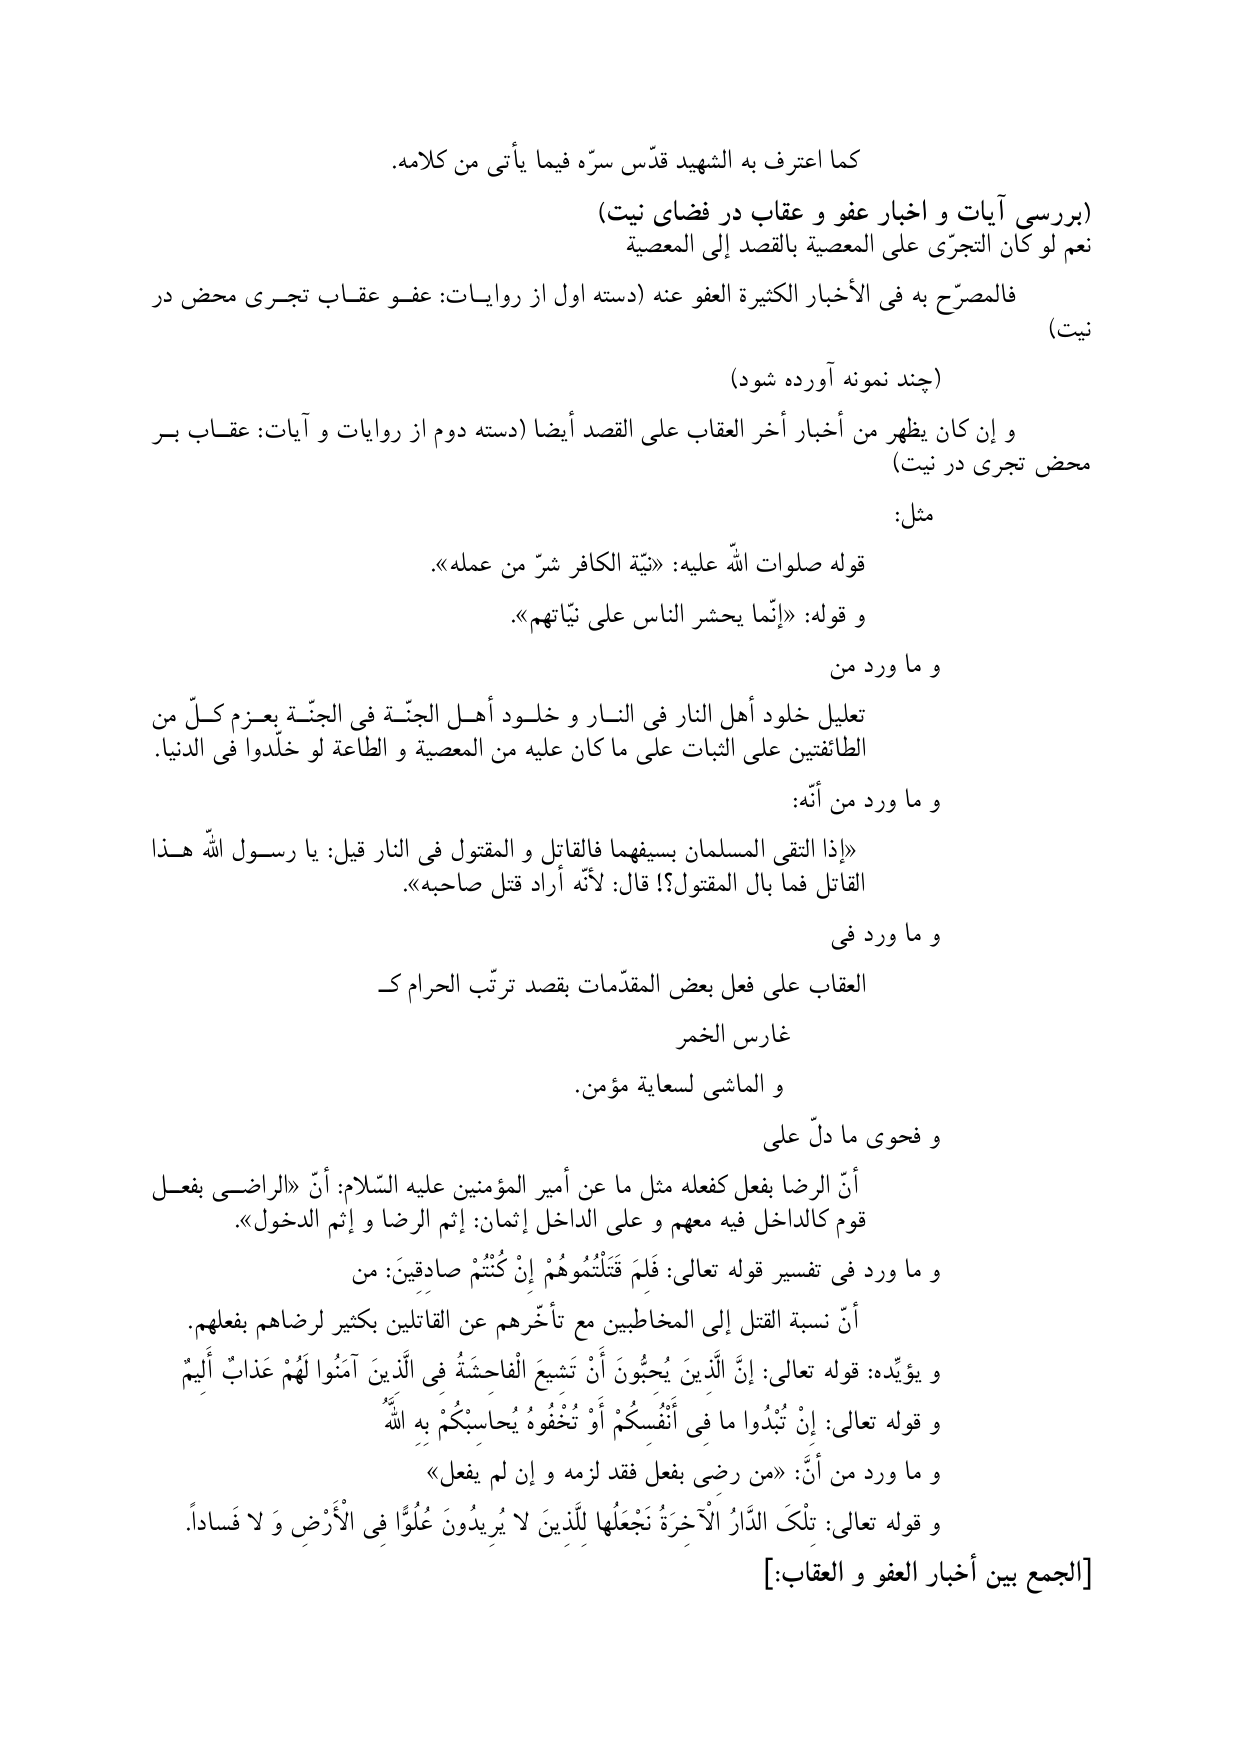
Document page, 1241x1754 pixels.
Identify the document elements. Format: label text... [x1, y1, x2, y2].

text و ما ورد من أنّ: «من رَضِي بفعل فقد لزمه و إن لم يفعل» [150, 1461, 940, 1492]
text فالمصرّح به في الأخبار الكثيرة العفو عنه (دسته اول از روایات: عفو عقاب تجری محض در نیت) [150, 284, 1090, 349]
text العقاب على فعل بعض المقدّمات بقصد ترتّب الحرام كـ [150, 974, 940, 1005]
text و ما ورد في تفسير قوله تعالى: فَلِمَ قَتَلْتُمُوهُمْ إِنْ كُنْتُمْ صادِقِينَ‏: من [150, 1259, 940, 1291]
text أنّ الرضا بفعل كفعله مثل ما عن أمير المؤمنين عليه السّلام: أنّ «الراضي بفعل قوم كالداخل فيه معهم و على الداخل إثمان: إثم الرضا و إثم الدخول». [150, 1175, 865, 1240]
text نعم لو كان التجرّي على المعصية بالقصد إلى المعصية [150, 234, 1090, 265]
text و الماشي لسعاية مؤمن. [150, 1074, 865, 1106]
text (چند نمونه آورده شود) [150, 368, 1090, 399]
text أنّ نسبة القتل إلى المخاطبين مع تأخّرهم عن القاتلين بكثير لرضاهم بفعلهم. [150, 1310, 940, 1341]
text و يؤيّده: قوله تعالى: إِنَّ الَّذِينَ يُحِبُّونَ أَنْ تَشِيعَ الْفاحِشَةُ فِي الَّذِينَ آمَنُوا لَهُمْ عَذابٌ أَلِيمٌ‏ [150, 1360, 940, 1392]
text و ما ورد من [150, 654, 940, 685]
text كما اعترف به الشهيد قدّس سرّه فيما يأتي من كلامه. [150, 150, 940, 181]
text تعليل خلود أهل النار في النار و خلود أهل الجنّة في الجنّة بعزم كلّ من الطائفتين على الثبات على ما كان عليه من المعصية و الطاعة لو خلّدوا في الدنيا. [150, 704, 865, 769]
text و ما ورد من أنّه: [150, 789, 940, 820]
text و قوله تعالى: تِلْكَ الدَّارُ الْآخِرَةُ نَجْعَلُها لِلَّذِينَ لا يُرِيدُونَ عُلُوًّا فِي الْأَرْضِ وَ لا فَساداً. [150, 1512, 940, 1543]
text مثل: [150, 503, 1015, 534]
text «إذا التقى المسلمان بسيفهما فالقاتل و المقتول في النار قيل: يا رسول اللّه هذا القاتل فما بال المقتول؟! قال: لأنّه أراد قتل صاحبه». [150, 839, 865, 904]
subtitle [الجمع بين أخبار العفو و العقاب:] [150, 1562, 1090, 1595]
text قوله صلوات اللّه عليه: «نيّة الكافر شرّ من عمله». [150, 553, 940, 584]
text و إن كان يظهر من أخبار أخر العقاب على القصد أيضا (دسته دوم از روایات و آیات: عقاب بر محض تجری در نیت) [150, 419, 1090, 484]
text و ما ورد في [150, 923, 940, 954]
text و قوله تعالى: إِنْ تُبْدُوا ما فِي أَنْفُسِكُمْ أَوْ تُخْفُوهُ يُحاسِبْكُمْ بِهِ اللَّهُ‏ [150, 1411, 940, 1442]
text و قوله: «إنّما يحشر الناس على نيّاتهم». [150, 604, 940, 635]
text غارس الخمر [150, 1024, 865, 1055]
text و فحوى ما دلّ على [150, 1125, 940, 1156]
subtitle (بررسی آیات و اخبار عفو و عقاب در فضای نیت) [150, 200, 1090, 234]
